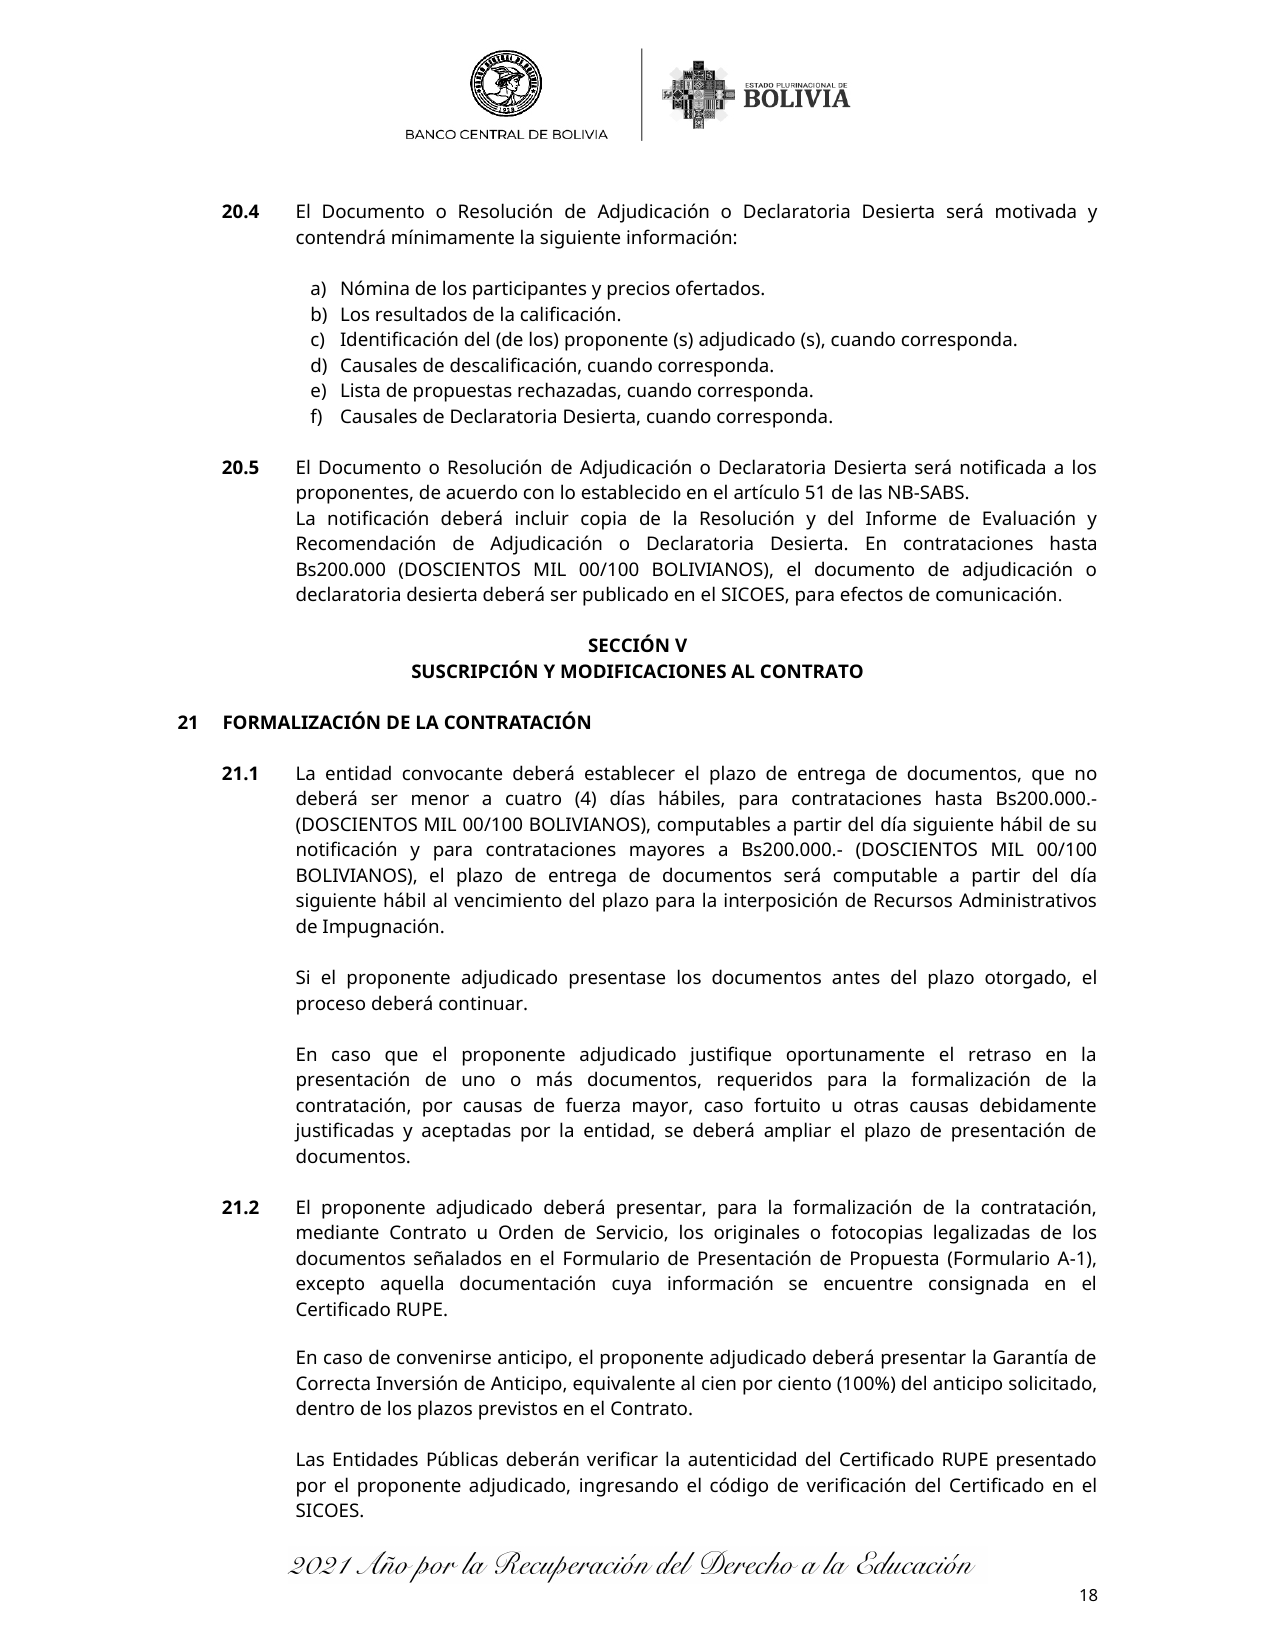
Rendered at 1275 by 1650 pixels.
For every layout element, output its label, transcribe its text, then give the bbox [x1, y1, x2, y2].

list En caso que el proponente adjudicado justifique oportunamente el retraso en la presentación de uno o más documentos, requeridos para la formalización de la contratación, por causas de fuerza mayor, caso fortuito u otras causas debidamente justificadas y aceptadas por la entidad, se deberá ampliar el plazo de presentación de documentos. [295, 1041, 1098, 1168]
title FORMALIZACIÓN DE LA CONTRATACIÓN [177, 709, 1098, 735]
list Si el proponente adjudicado presentase los documentos antes del plazo otorgado, el proceso deberá continuar. [295, 964, 1098, 1015]
list El Documento o Resolución de Adjudicación o Declaratoria Desierta será motivada y contendrá mínimamente la siguiente información: [222, 148, 1098, 250]
list Las Entidades Públicas deberán verificar la autenticidad del Certificado RUPE presentado por el proponente adjudicado, ingresando el código de verificación del Certificado en el SICOES. [295, 1446, 1098, 1523]
picture [287, 1546, 988, 1584]
list El Documento o Resolución de Adjudicación o Declaratoria Desierta será notificada a los proponentes, de acuerdo con lo establecido en el artículo 51 de las NB-SABS. [222, 454, 1098, 505]
list La notificación deberá incluir copia de la Resolución y del Informe de Evaluación y Recomendación de Adjudicación o Declaratoria Desierta. En contrataciones hasta Bs200.000 (DOSCIENTOS MIL 00/100 BOLIVIANOS), el documento de adjudicación o declaratoria desierta deberá ser publicado en el SICOES, para efectos de comunicación. [295, 505, 1098, 607]
list Causales de Declaratoria Desierta, cuando corresponda. [310, 403, 1098, 428]
list Causales de descalificación, cuando corresponda. [310, 352, 1098, 377]
text SECCIÓN V [177, 633, 1098, 658]
list El proponente adjudicado deberá presentar, para la formalización de la contratación, mediante Contrato u Orden de Servicio, los originales o fotocopias legalizadas de los documentos señalados en el Formulario de Presentación de Propuesta (Formulario A-1), excepto aquella documentación cuya información se encuentre consignada en el Certificado RUPE. [222, 1194, 1098, 1322]
list Los resultados de la calificación. [310, 301, 1098, 326]
list Lista de propuestas rechazadas, cuando corresponda. [310, 377, 1098, 403]
picture [184, 5, 1085, 187]
list Nómina de los participantes y precios ofertados. [310, 275, 1098, 301]
list En caso de convenirse anticipo, el proponente adjudicado deberá presentar la Garantía de Correcta Inversión de Anticipo, equivalente al cien por ciento (100%) del anticipo solicitado, dentro de los plazos previstos en el Contrato. [295, 1344, 1098, 1421]
list La entidad convocante deberá establecer el plazo de entrega de documentos, que no deberá ser menor a cuatro (4) días hábiles, para contrataciones hasta Bs200.000.- (DOSCIENTOS MIL 00/100 BOLIVIANOS), computables a partir del día siguiente hábil de su notificación y para contrataciones mayores a Bs200.000.- (DOSCIENTOS MIL 00/100 BOLIVIANOS), el plazo de entrega de documentos será computable a partir del día siguiente hábil al vencimiento del plazo para la interposición de Recursos Administrativos de Impugnación. [222, 760, 1098, 939]
text SUSCRIPCIÓN Y MODIFICACIONES AL CONTRATO [177, 658, 1098, 684]
list Identificación del (de los) proponente (s) adjudicado (s), cuando corresponda. [310, 326, 1098, 352]
